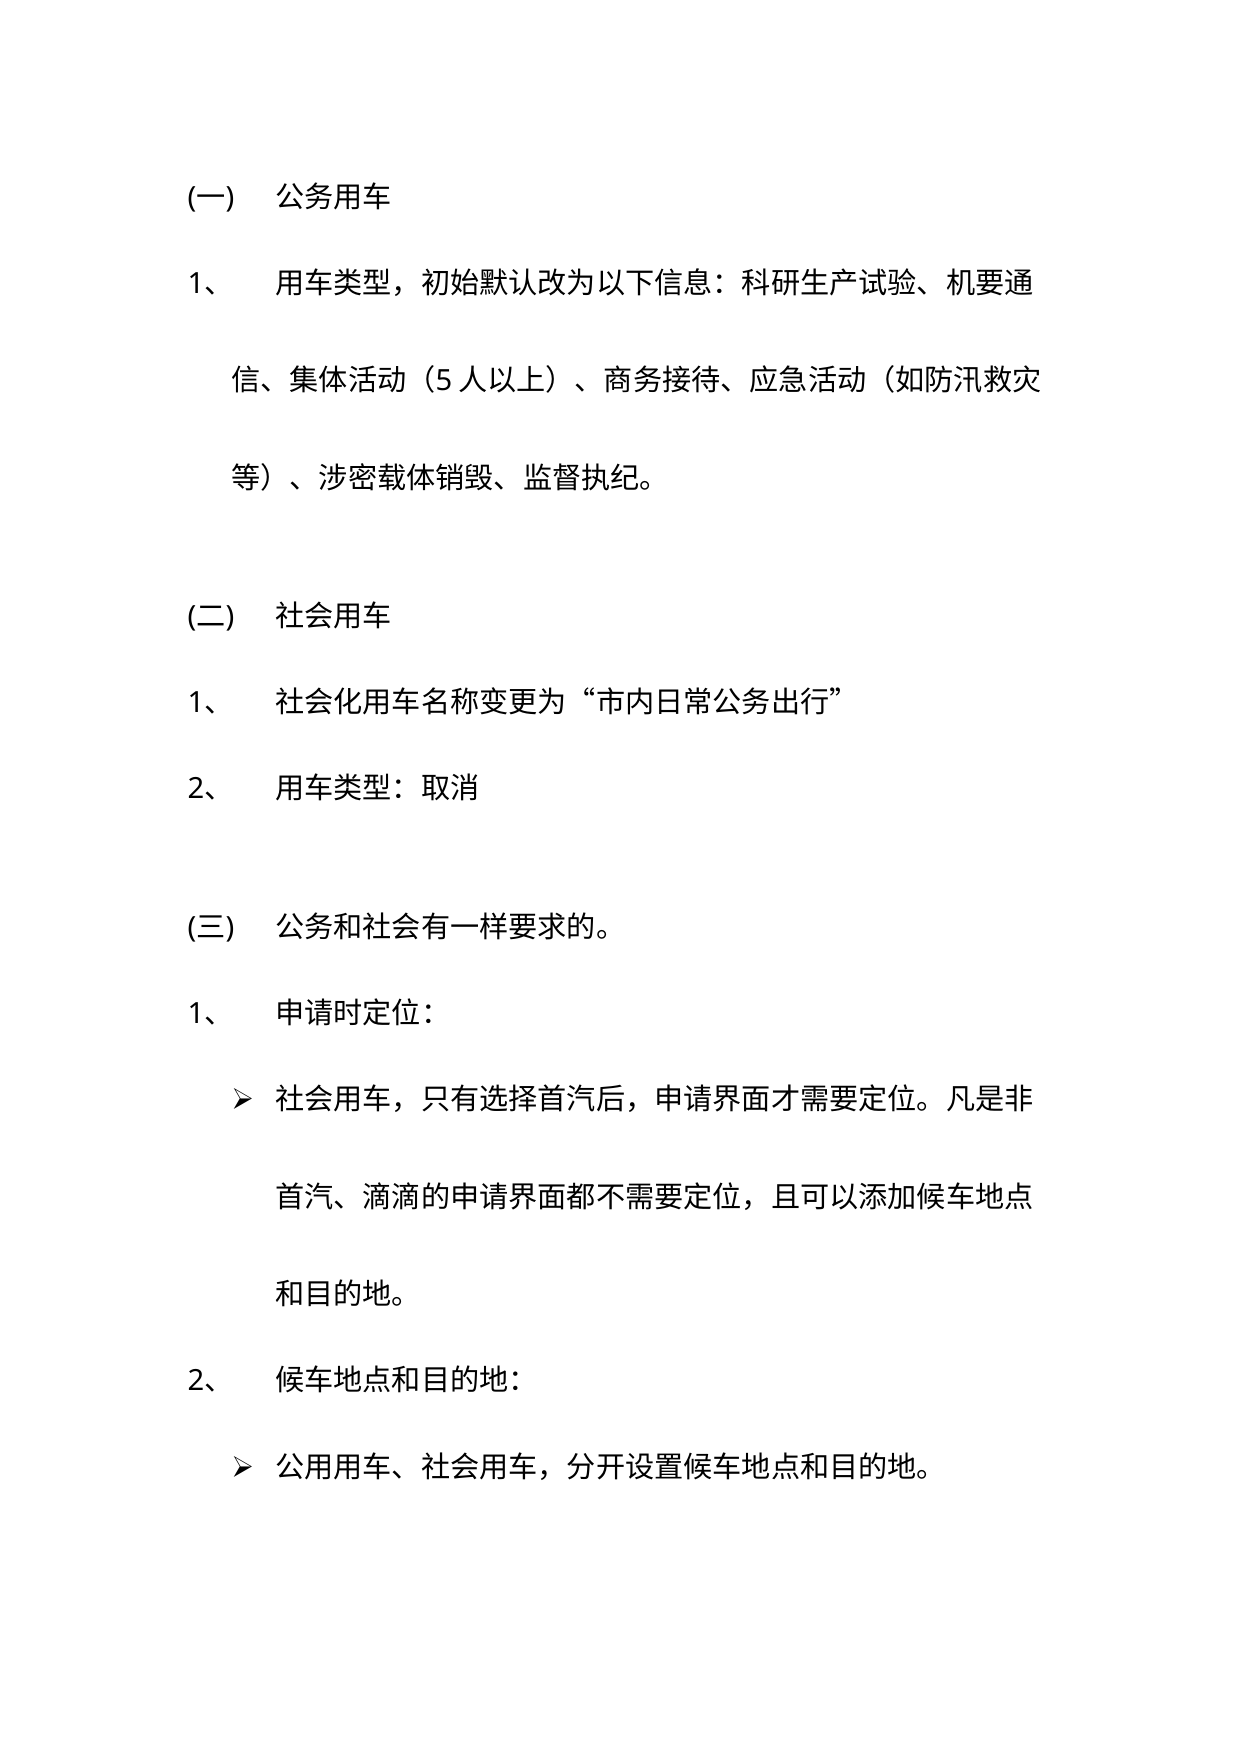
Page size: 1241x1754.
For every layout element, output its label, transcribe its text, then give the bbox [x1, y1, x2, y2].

list 社会化用车名称变更为“市内日常公务出行” [187, 668, 1053, 733]
list 公用用车、社会用车，分开设置候车地点和目的地。 [231, 1432, 1053, 1497]
list 用车类型，初始默认改为以下信息：科研生产试验、机要通信、集体活动（5人以上）、商务接待、应急活动（如防汛救灾等）、涉密载体销毁、监督执纪。 [187, 248, 1053, 508]
list 用车类型：取消 [187, 754, 1053, 819]
list 申请时定位： [187, 978, 1053, 1043]
list 社会用车，只有选择首汽后，申请界面才需要定位。凡是非首汽、滴滴的申请界面都不需要定位，且可以添加候车地点和目的地。 [231, 1064, 1053, 1324]
list 公务用车 [187, 162, 1053, 227]
list 候车地点和目的地： [187, 1346, 1053, 1411]
list 社会用车 [187, 582, 1053, 647]
list 公务和社会有一样要求的。 [187, 892, 1053, 957]
